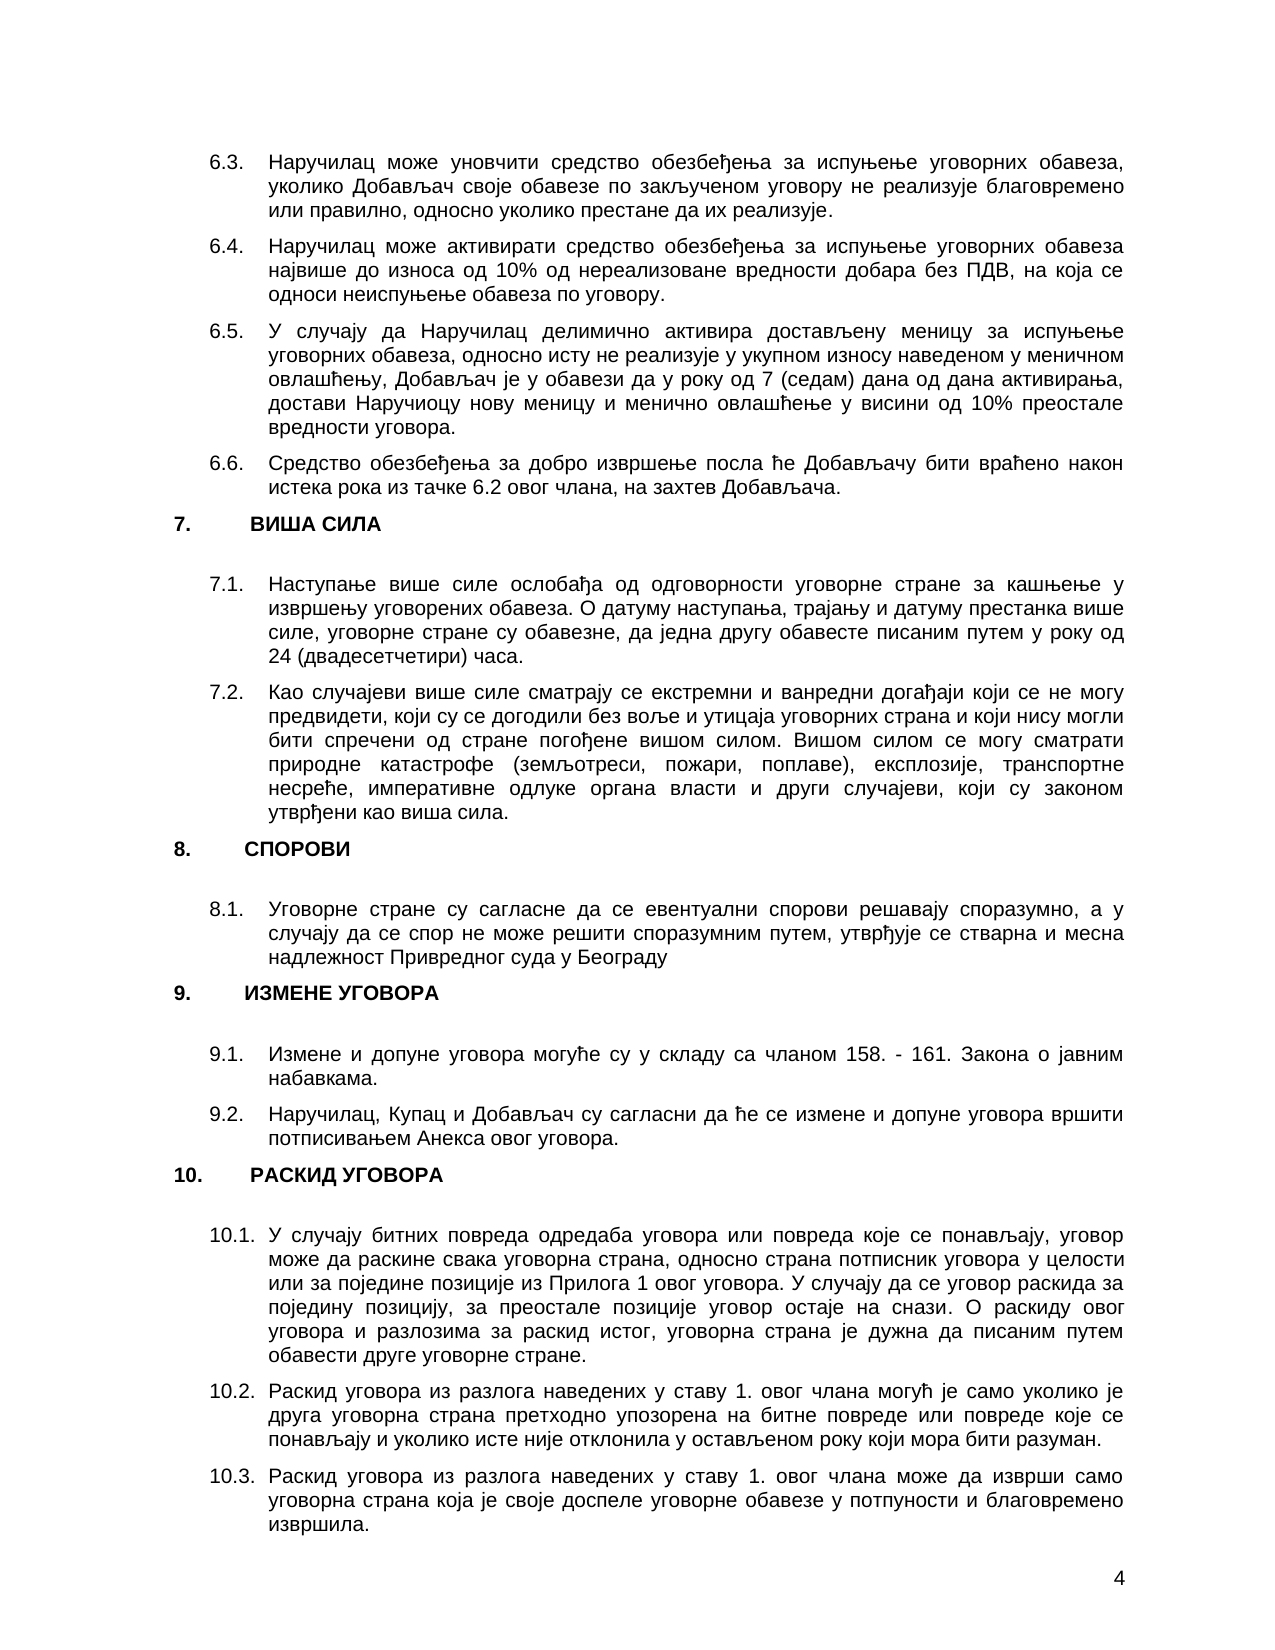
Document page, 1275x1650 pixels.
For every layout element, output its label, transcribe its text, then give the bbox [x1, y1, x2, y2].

list Наручилац може активирати средство обезбеђења за испуњење уговорних обавеза највише до износа од 10% од нереализоване вредности добара без ПДВ, на која се односи неиспуњење обавеза по уговору. [209, 234, 1125, 306]
list Уговорне стране су сагласне да се евентуални спорови решавају споразумно, а у случају да се спор не може решити споразумним путем, утврђује се стварна и месна надлежност Привредног суда у Београду [209, 897, 1125, 969]
list СПОРОВИ [174, 836, 1125, 860]
list Измене и допуне уговора могуће су у складу са чланом 158. - 161. Закона о јавним набавкама. [209, 1042, 1125, 1089]
list Раскид уговора из разлога наведених у ставу 1. овог члана могућ је само уколико је друга уговорна страна претходно упозорена на битне повреде или повреде које се понављају и уколико исте није отклонила у остављеном року који мора бити разуман. [209, 1379, 1125, 1451]
list Наступање више силе ослобађа од одговорности уговорне стране за кашњење у извршењу уговорених обавеза. О датуму наступања, трајању и датуму престанка више силе, уговорне стране су обавезне, да једна другу обавесте писаним путем у року од 24 (двадесетчетири) часа. [209, 572, 1125, 668]
list ИЗМЕНЕ УГОВОРА [174, 981, 1125, 1005]
list РАСКИД УГОВОРА [174, 1162, 1125, 1186]
list ВИША СИЛА [174, 511, 1125, 535]
list Раскид уговора из разлога наведених у ставу 1. овог члана може да изврши само уговорна страна која је своје доспеле уговорне обавезе у потпуности и благовремено извршила. [209, 1463, 1125, 1535]
list Наручилац може уновчити средство обезбеђења за испуњење уговорних обавеза, уколико Добављач своје обавезе по закљученом уговору не реализује благовремено или правилно, односно уколико престане да их реализује. [209, 150, 1125, 222]
list Средство обезбеђења за добро извршење посла ће Добављачу бити враћено након истека рока из тачке 6.2 овог члана, на захтев Добављача. [209, 451, 1125, 499]
list У случају битних повреда одредаба уговора или повреда које се понављају, уговор може да раскине свака уговорна страна, односно страна потписник уговора у целости или за поједине позиције из Прилога 1 овог уговора. У случају да се уговор раскида за поједину позицију, за преостале позиције уговор остаје на снази. О раскиду овог уговора и разлозима за раскид истог, уговорна страна је дужна да писаним путем обавести друге уговорне стране. [209, 1223, 1125, 1367]
list Наручилац, Купац и Добављач су сагласни да ће се измене и допуне уговора вршити потписивањем Анекса овог уговора. [209, 1102, 1125, 1150]
list У случају да Наручилац делимично активира достављену меницу за испуњење уговорних обавеза, односно исту не реализује у укупном износу наведеном у меничном овлашћењу, Добављач је у обавези да у року од 7 (седам) дана од дана активирања, достави Наручиоцу нову меницу и менично овлашћење у висини од 10% преостале вредности уговора. [209, 319, 1125, 438]
list Као случајеви више силе сматрају се екстремни и ванредни догађаји који се не могу предвидети, који су се догодили без воље и утицаја уговорних страна и који нису могли бити спречени од стране погођене вишом силом. Вишом силом се могу сматрати природне катастрофе (земљотреси, пожари, поплаве), експлозије, транспортне несреће, императивне одлуке органа власти и други случајеви, који су законом утврђени као виша сила. [209, 680, 1125, 824]
